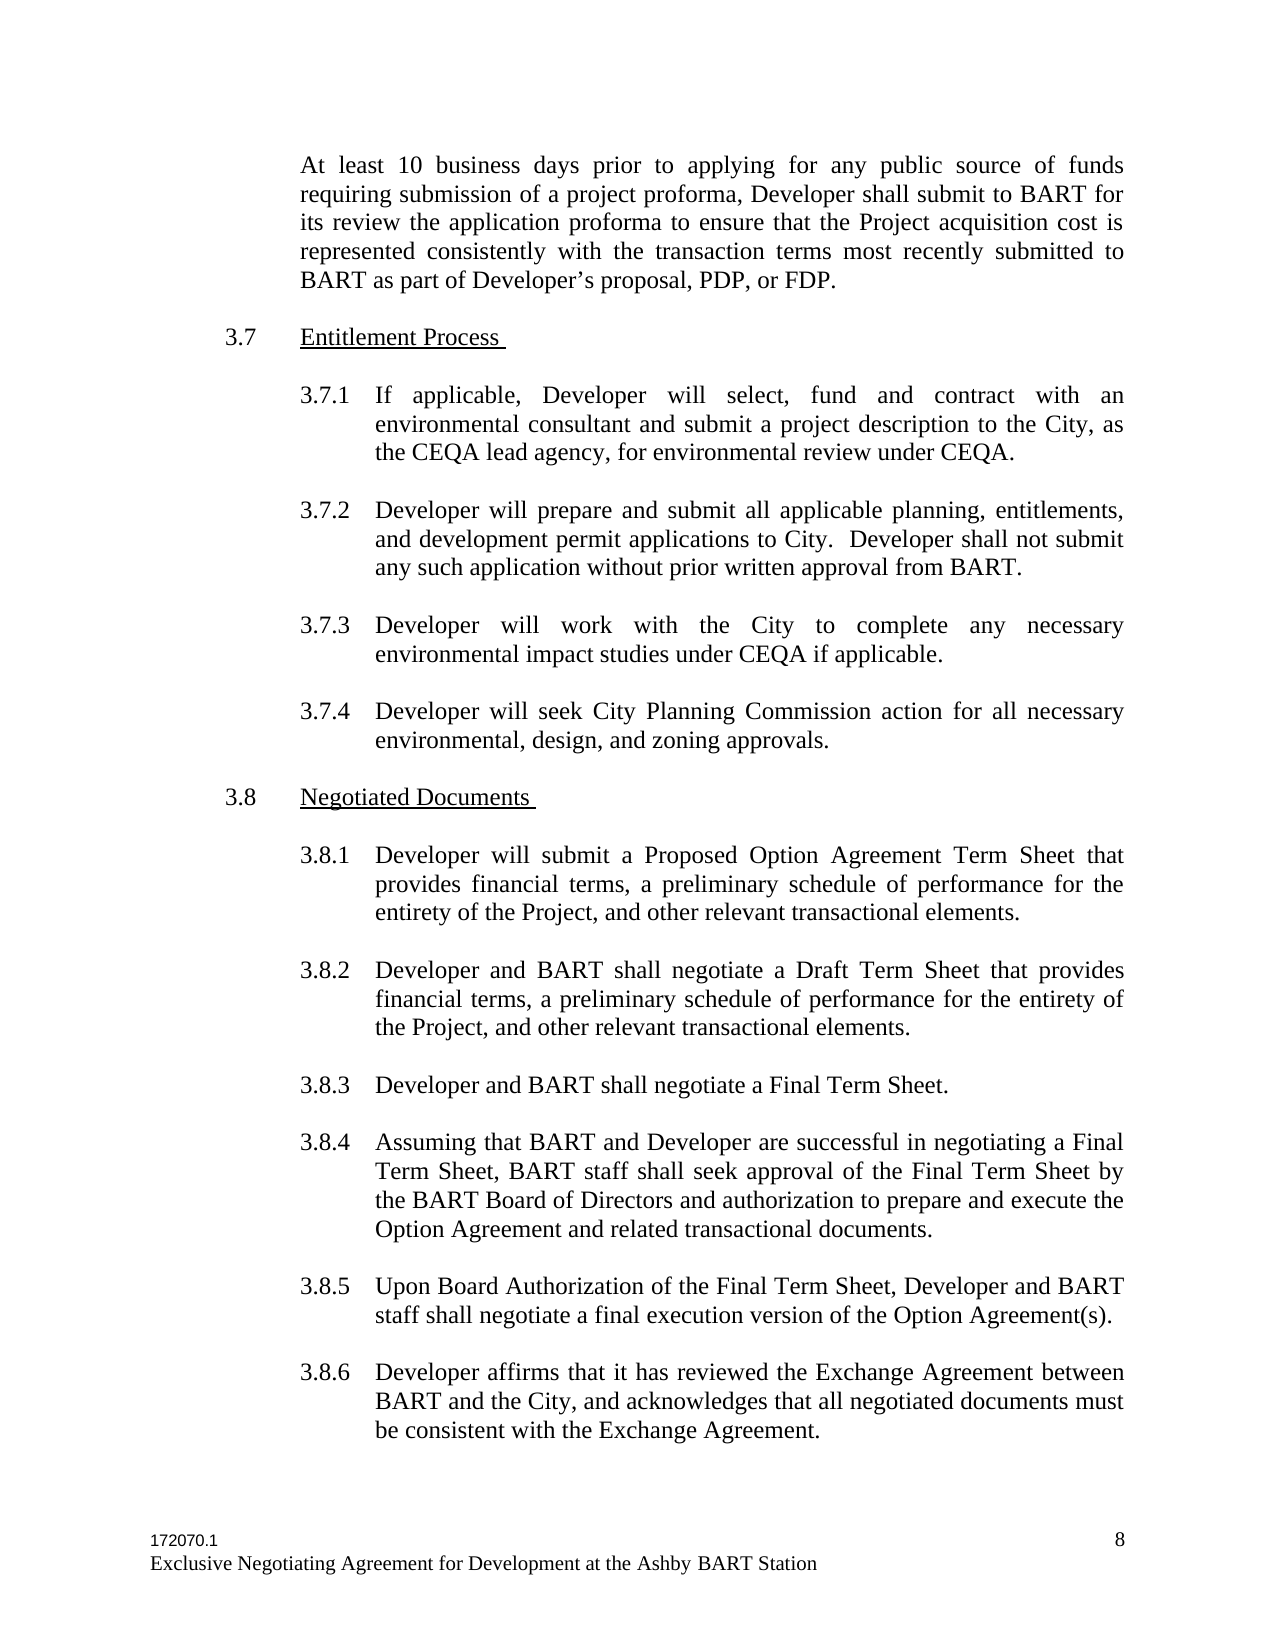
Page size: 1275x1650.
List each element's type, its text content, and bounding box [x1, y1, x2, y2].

list If applicable, Developer will select, fund and contract with an environmental consultant and submit a project description to the City, as the CEQA lead agency, for environmental review under CEQA. [300, 380, 1125, 466]
list Developer affirms that it has reviewed the Exchange Agreement between BART and the City, and acknowledges that all negotiated documents must be consistent with the Exchange Agreement. [300, 1357, 1125, 1444]
list Upon Board Authorization of the Final Term Sheet, Developer and BART staff shall negotiate a final execution version of the Option Agreement(s). [300, 1271, 1125, 1329]
text At least 10 business days prior to applying for any public source of funds requiring submission of a project proforma, Developer shall submit to BART for its review the application proforma to ensure that the Project acquisition cost is represented consistently with the transaction terms most recently submitted to BART as part of Developer’s proposal, PDP, or FDP. [300, 150, 1125, 294]
list Developer and BART shall negotiate a Final Term Sheet. [300, 1070, 1125, 1099]
list Developer will submit a Proposed Option Agreement Term Sheet that provides financial terms, a preliminary schedule of performance for the entirety of the Project, and other relevant transactional elements. [300, 840, 1125, 926]
list Assuming that BART and Developer are successful in negotiating a Final Term Sheet, BART staff shall seek approval of the Final Term Sheet by the BART Board of Directors and authorization to prepare and execute the Option Agreement and related transactional documents. [300, 1127, 1125, 1242]
list Developer will prepare and submit all applicable planning, entitlements, and development permit applications to City. Developer shall not submit any such application without prior written approval from BART. [300, 495, 1125, 581]
list Developer will seek City Planning Commission action for all necessary environmental, design, and zoning approvals. [300, 696, 1125, 754]
list Developer and BART shall negotiate a Draft Term Sheet that provides financial terms, a preliminary schedule of performance for the entirety of the Project, and other relevant transactional elements. [300, 955, 1125, 1041]
list Developer will work with the City to complete any necessary environmental impact studies under CEQA if applicable. [300, 610, 1125, 667]
list Negotiated Documents [225, 782, 1125, 811]
list Entitlement Process [225, 322, 1125, 351]
